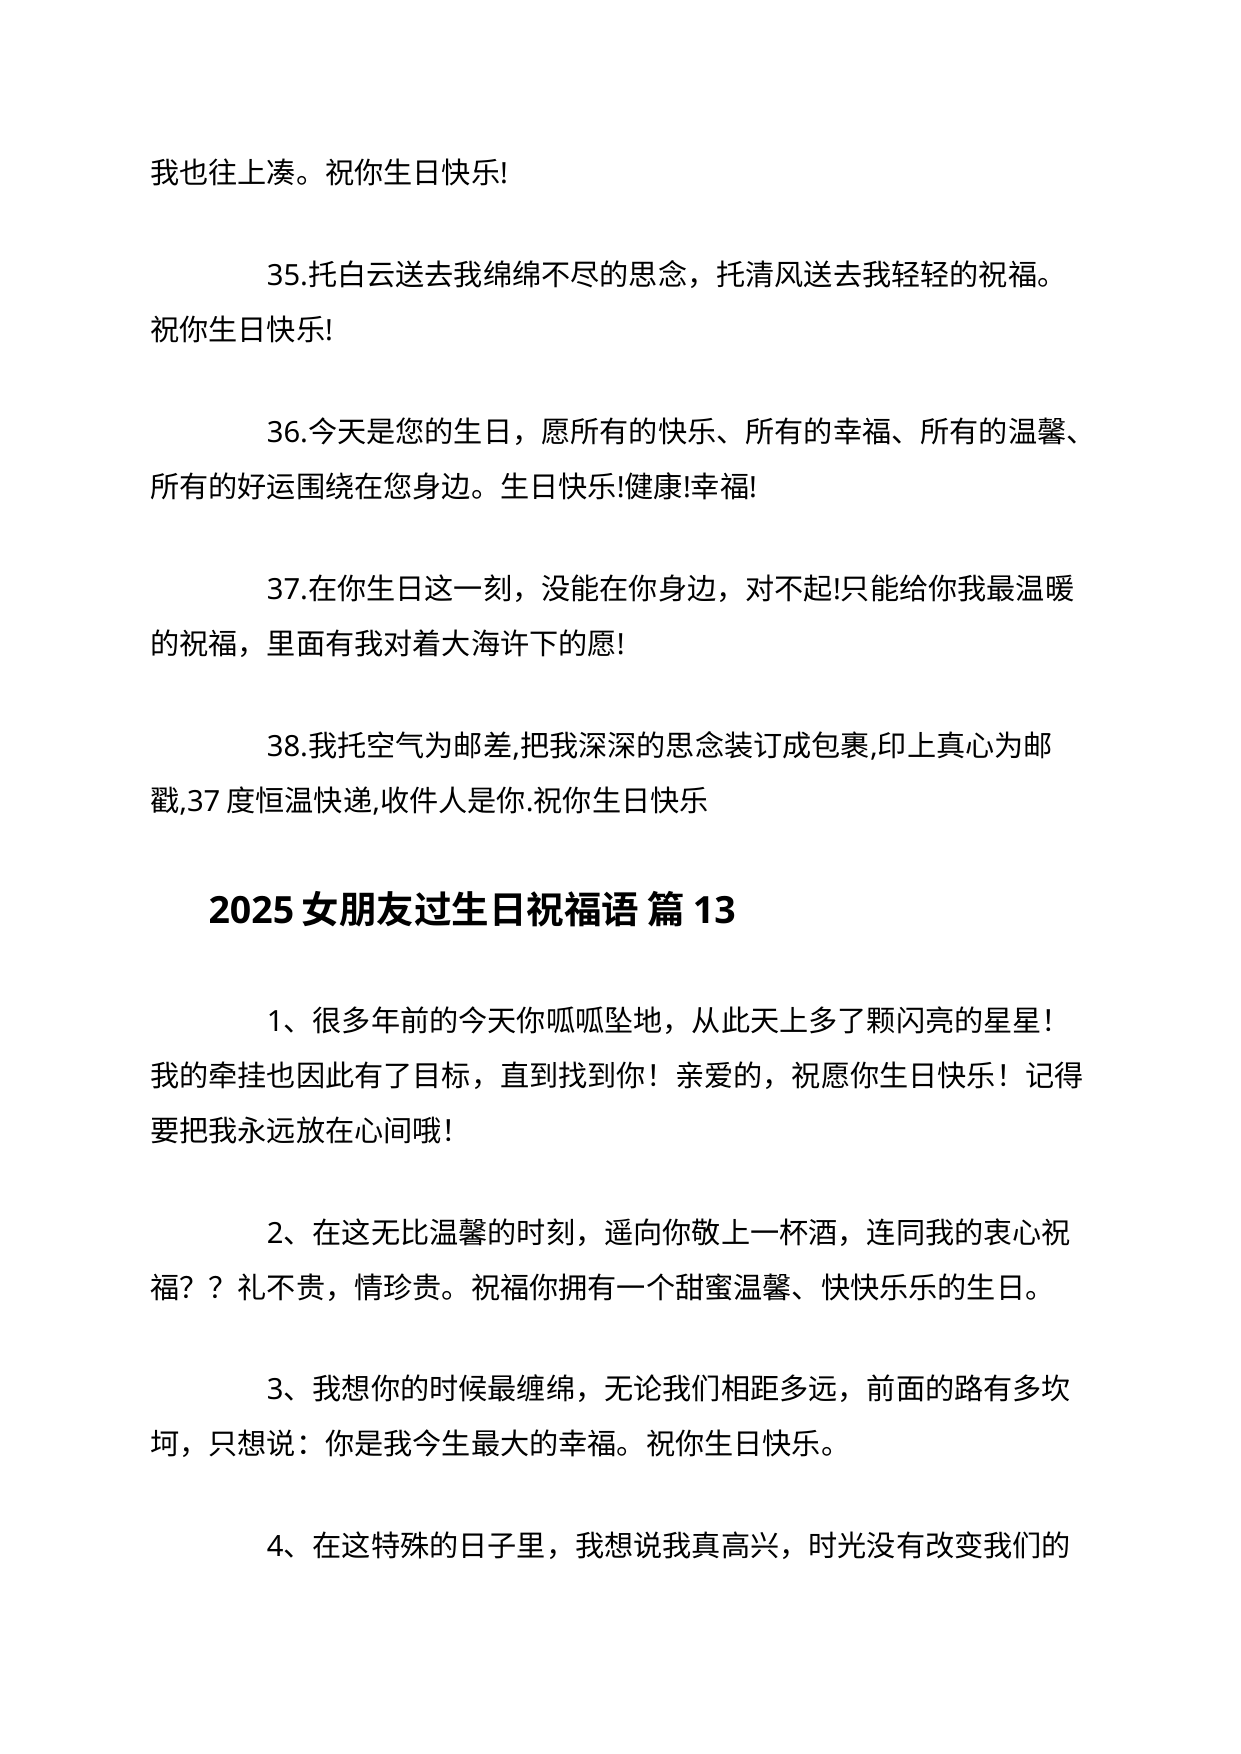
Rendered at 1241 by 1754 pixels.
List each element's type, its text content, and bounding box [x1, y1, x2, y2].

text 35.托白云送去我绵绵不尽的思念，托清风送去我轻轻的祝福。祝你生日快乐! [150, 252, 1090, 349]
text 2025女朋友过生日祝福语 篇13 [150, 880, 1090, 934]
text 3、我想你的时候最缠绵，无论我们相距多远，前面的路有多坎坷，只想说：你是我今生最大的幸福。祝你生日快乐。 [150, 1366, 1090, 1463]
text 1、很多年前的今天你呱呱坠地，从此天上多了颗闪亮的星星！我的牵挂也因此有了目标，直到找到你！亲爱的，祝愿你生日快乐！记得要把我永远放在心间哦！ [150, 997, 1090, 1150]
text 36.今天是您的生日，愿所有的快乐、所有的幸福、所有的温馨、所有的好运围绕在您身边。生日快乐!健康!幸福! [150, 409, 1090, 506]
text 38.我托空气为邮差,把我深深的思念装订成包裹,印上真心为邮戳,37度恒温快递,收件人是你.祝你生日快乐 [150, 723, 1090, 820]
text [150, 150, 1090, 192]
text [150, 1523, 1090, 1565]
text 37.在你生日这一刻，没能在你身边，对不起!只能给你我最温暖的祝福，里面有我对着大海许下的愿! [150, 566, 1090, 663]
text 2、在这无比温馨的时刻，遥向你敬上一杯酒，连同我的衷心祝福？？礼不贵，情珍贵。祝福你拥有一个甜蜜温馨、快快乐乐的生日。 [150, 1209, 1090, 1306]
